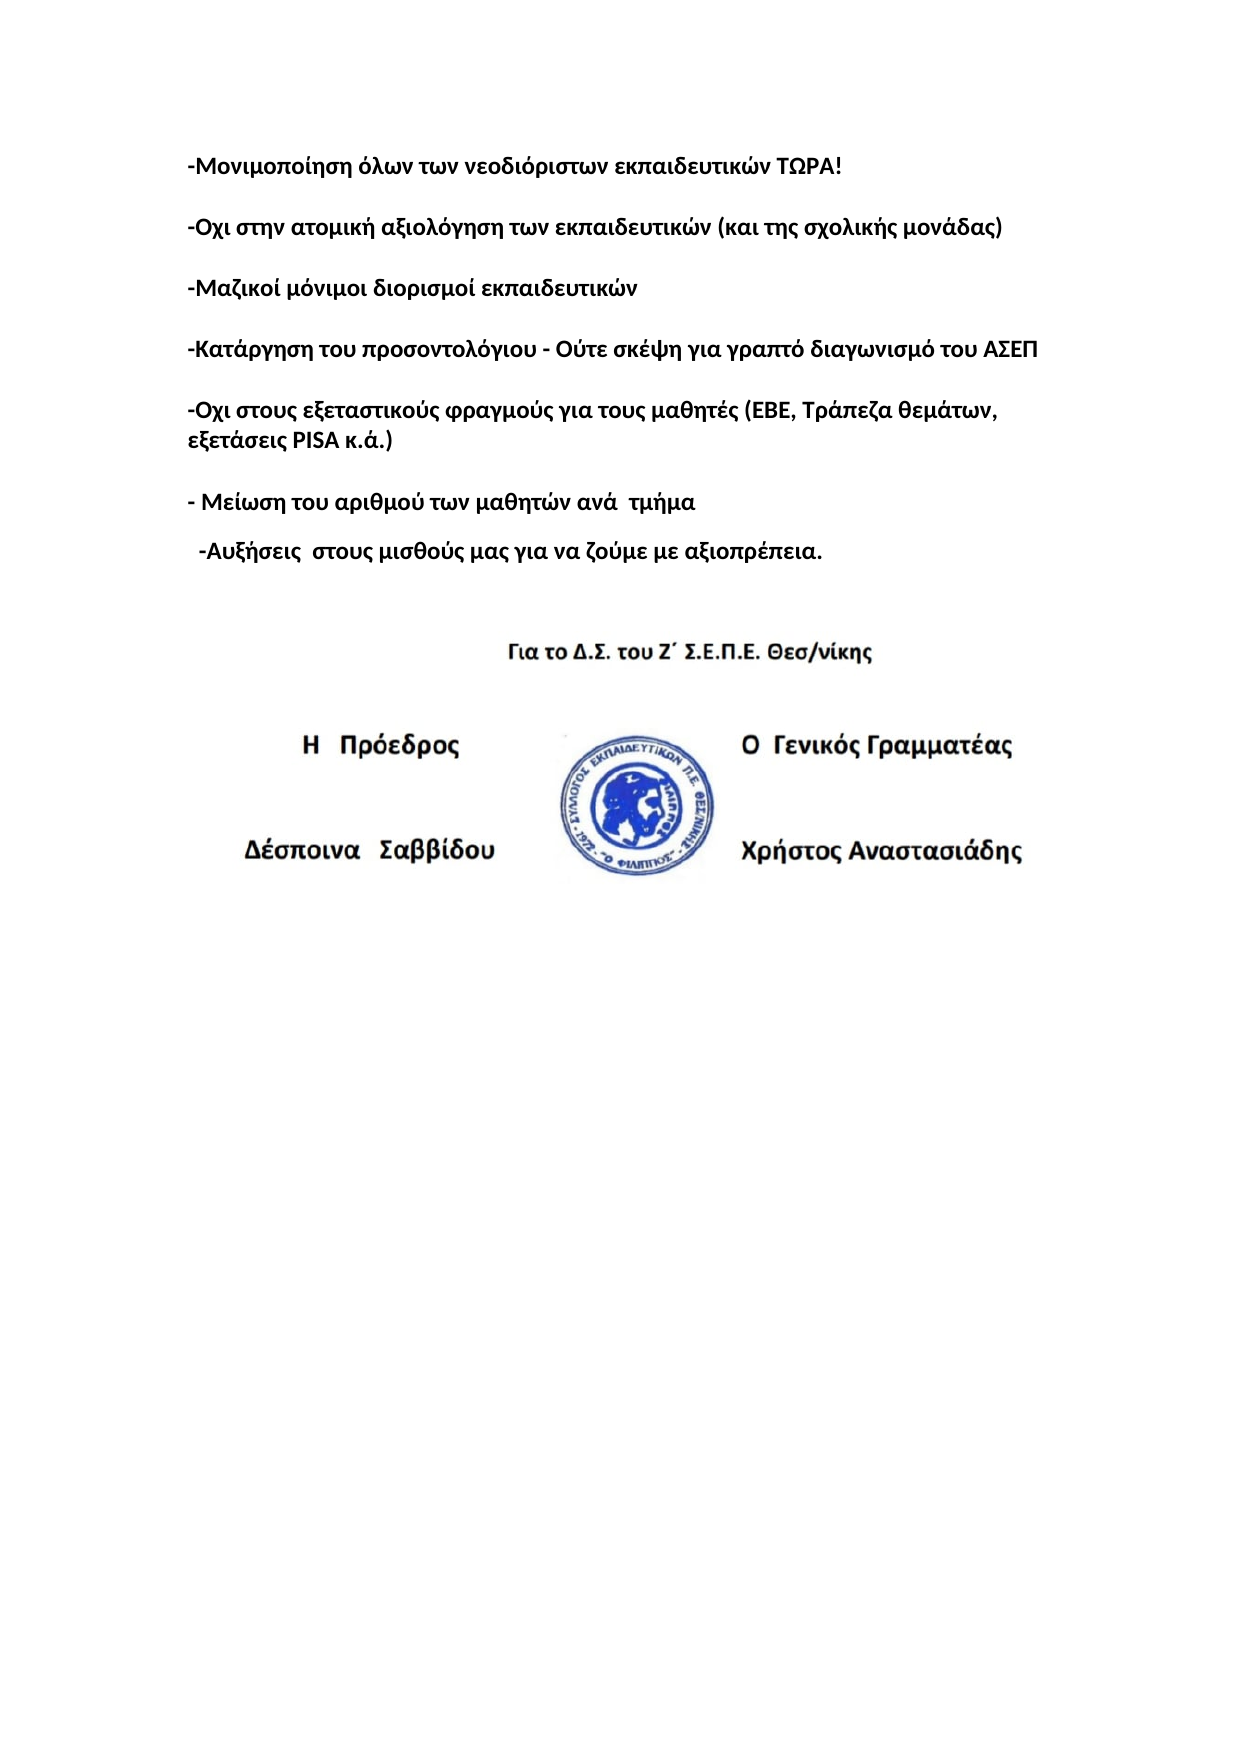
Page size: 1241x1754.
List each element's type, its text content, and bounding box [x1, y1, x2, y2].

text -Μαζικοί μόνιμοι διορισμοί εκπαιδευτικών [187, 272, 1053, 303]
text -Αυξήσεις στους μισθούς μας για να ζούμε με αξιοπρέπεια. [187, 535, 1053, 566]
text -Οχι στην ατομική αξιολόγηση των εκπαιδευτικών (και της σχολικής μονάδας) [187, 211, 1053, 242]
text -Κατάργηση του προσοντολόγιου - Ούτε σκέψη για γραπτό διαγωνισμό του ΑΣΕΠ [187, 333, 1053, 364]
text -Οχι στους εξεταστικούς φραγμούς για τους μαθητές (ΕΒΕ, Τράπεζα θεμάτων, εξετάσεις PISA κ.ά.) [187, 394, 1053, 455]
text -Μονιμοποίηση όλων των νεοδιόριστων εκπαιδευτικών ΤΩΡΑ! [187, 150, 1053, 181]
text - Μείωση του αριθμού των μαθητών ανά τμήμα [187, 486, 1053, 516]
picture [187, 631, 1053, 886]
